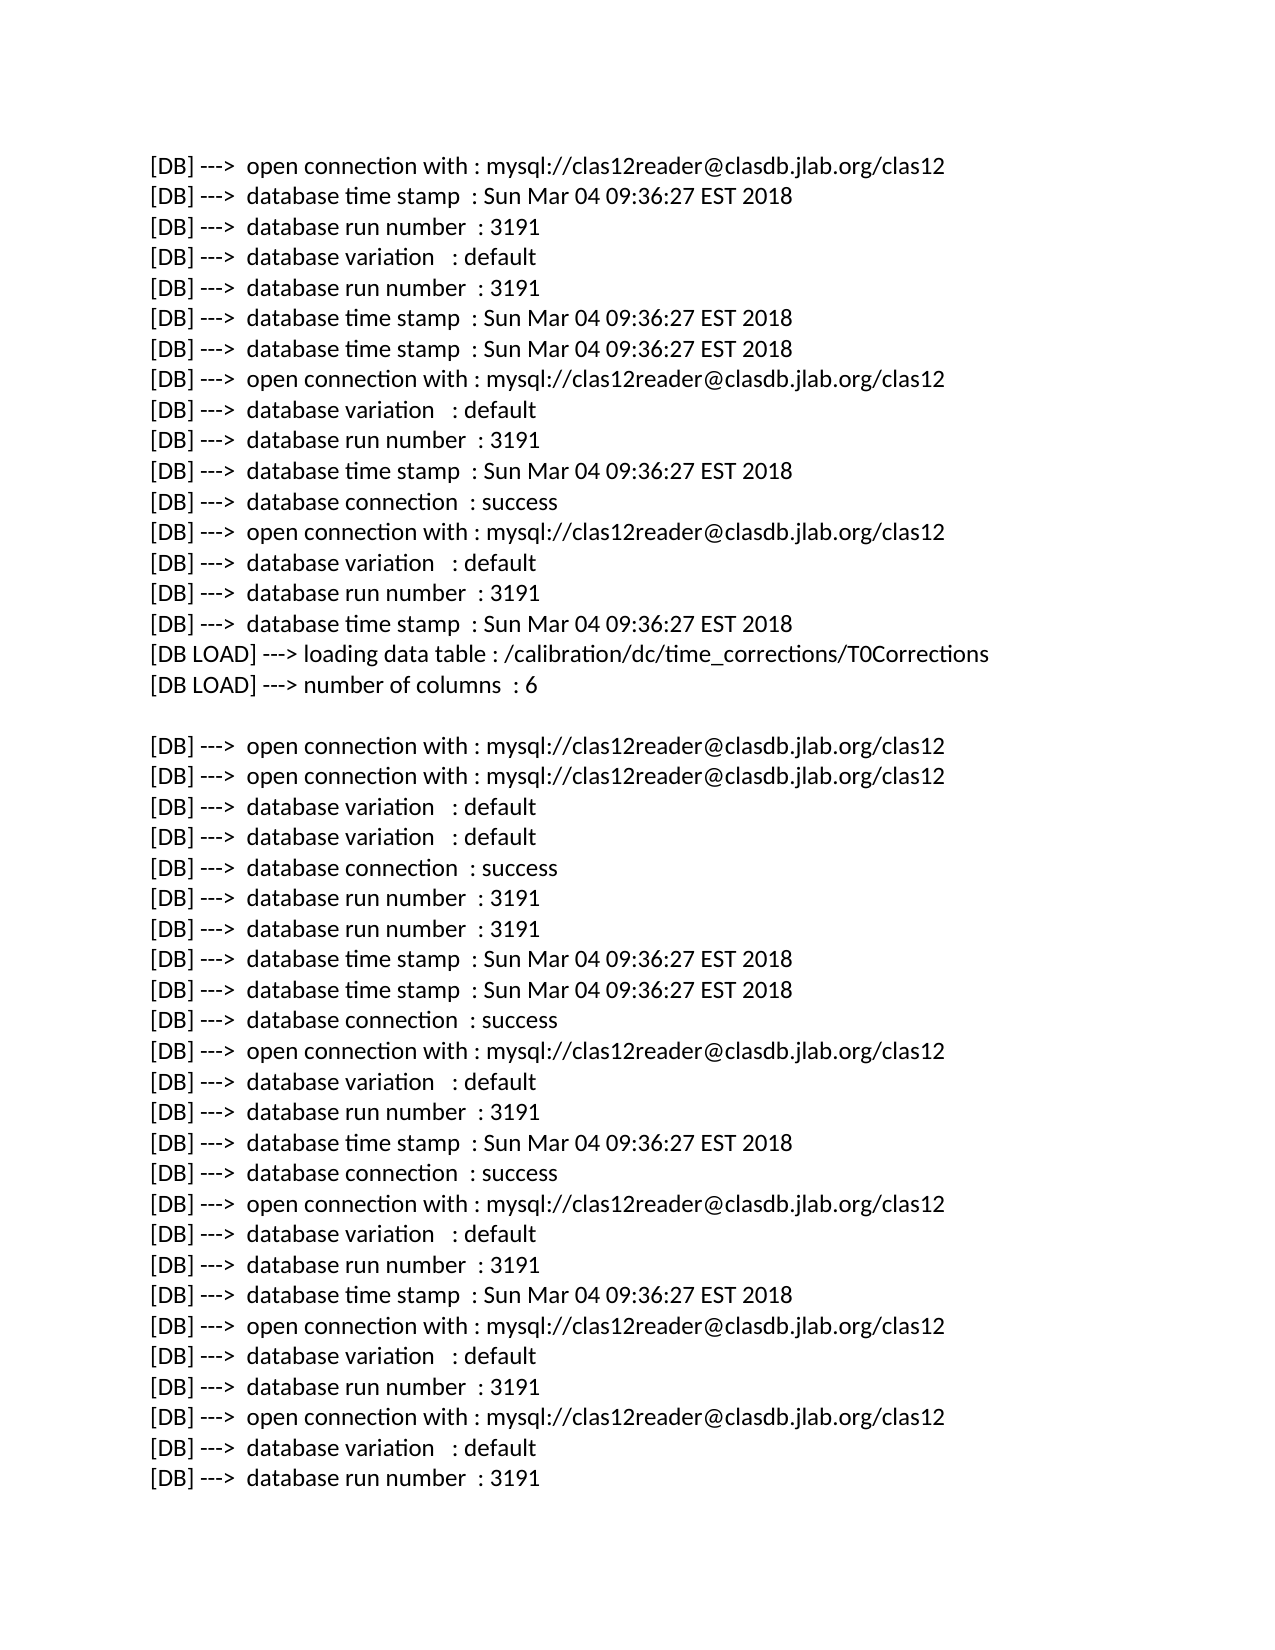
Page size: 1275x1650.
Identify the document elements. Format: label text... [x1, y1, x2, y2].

text [DB LOAD] ---> loading data table : /calibration/dc/time_corrections/T0Corrections [150, 638, 1125, 669]
text [DB] ---> database time stamp : Sun Mar 04 09:36:27 EST 2018 [150, 943, 1125, 974]
text [DB] ---> open connection with : mysql://clas12reader@clasdb.jlab.org/clas12 [150, 760, 1125, 791]
text [DB] ---> database time stamp : Sun Mar 04 09:36:27 EST 2018 [150, 974, 1125, 1004]
text [DB] ---> database time stamp : Sun Mar 04 09:36:27 EST 2018 [150, 303, 1125, 333]
text [DB] ---> database variation : default [150, 791, 1125, 821]
text [DB] ---> database connection : success [150, 486, 1125, 516]
text [DB] ---> database run number : 3191 [150, 211, 1125, 242]
text [DB] ---> open connection with : mysql://clas12reader@clasdb.jlab.org/clas12 [150, 1188, 1125, 1218]
text [DB] ---> database variation : default [150, 821, 1125, 852]
text [DB] ---> database run number : 3191 [150, 913, 1125, 943]
text [DB] ---> database variation : default [150, 1218, 1125, 1249]
text [DB] ---> database connection : success [150, 1157, 1125, 1188]
text [DB] ---> database variation : default [150, 242, 1125, 272]
text [DB] ---> database run number : 3191 [150, 1371, 1125, 1401]
text [DB] ---> database run number : 3191 [150, 577, 1125, 608]
text [DB] ---> open connection with : mysql://clas12reader@clasdb.jlab.org/clas12 [150, 1035, 1125, 1066]
text [DB] ---> database run number : 3191 [150, 1249, 1125, 1279]
text [DB] ---> database variation : default [150, 547, 1125, 577]
text [DB LOAD] ---> number of columns : 6 [150, 669, 1125, 699]
text [DB] ---> database variation : default [150, 1340, 1125, 1371]
text [DB] ---> database run number : 3191 [150, 1462, 1125, 1493]
text [DB] ---> database run number : 3191 [150, 882, 1125, 913]
text [DB] ---> open connection with : mysql://clas12reader@clasdb.jlab.org/clas12 [150, 1310, 1125, 1340]
text [DB] ---> open connection with : mysql://clas12reader@clasdb.jlab.org/clas12 [150, 730, 1125, 760]
text [DB] ---> database time stamp : Sun Mar 04 09:36:27 EST 2018 [150, 1127, 1125, 1157]
text [DB] ---> database connection : success [150, 852, 1125, 882]
text [DB] ---> database run number : 3191 [150, 425, 1125, 455]
text [DB] ---> database run number : 3191 [150, 1096, 1125, 1127]
text [DB] ---> open connection with : mysql://clas12reader@clasdb.jlab.org/clas12 [150, 364, 1125, 394]
text [DB] ---> database time stamp : Sun Mar 04 09:36:27 EST 2018 [150, 455, 1125, 486]
text [DB] ---> database run number : 3191 [150, 272, 1125, 303]
text [DB] ---> open connection with : mysql://clas12reader@clasdb.jlab.org/clas12 [150, 516, 1125, 547]
text [DB] ---> database variation : default [150, 1432, 1125, 1462]
text [DB] ---> database variation : default [150, 394, 1125, 425]
text [DB] ---> database time stamp : Sun Mar 04 09:36:27 EST 2018 [150, 333, 1125, 364]
text [DB] ---> database connection : success [150, 1004, 1125, 1035]
text [DB] ---> database time stamp : Sun Mar 04 09:36:27 EST 2018 [150, 1279, 1125, 1310]
text [DB] ---> database time stamp : Sun Mar 04 09:36:27 EST 2018 [150, 608, 1125, 638]
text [150, 150, 1125, 181]
text [DB] ---> database time stamp : Sun Mar 04 09:36:27 EST 2018 [150, 181, 1125, 211]
text [DB] ---> open connection with : mysql://clas12reader@clasdb.jlab.org/clas12 [150, 1401, 1125, 1432]
text [DB] ---> database variation : default [150, 1066, 1125, 1096]
